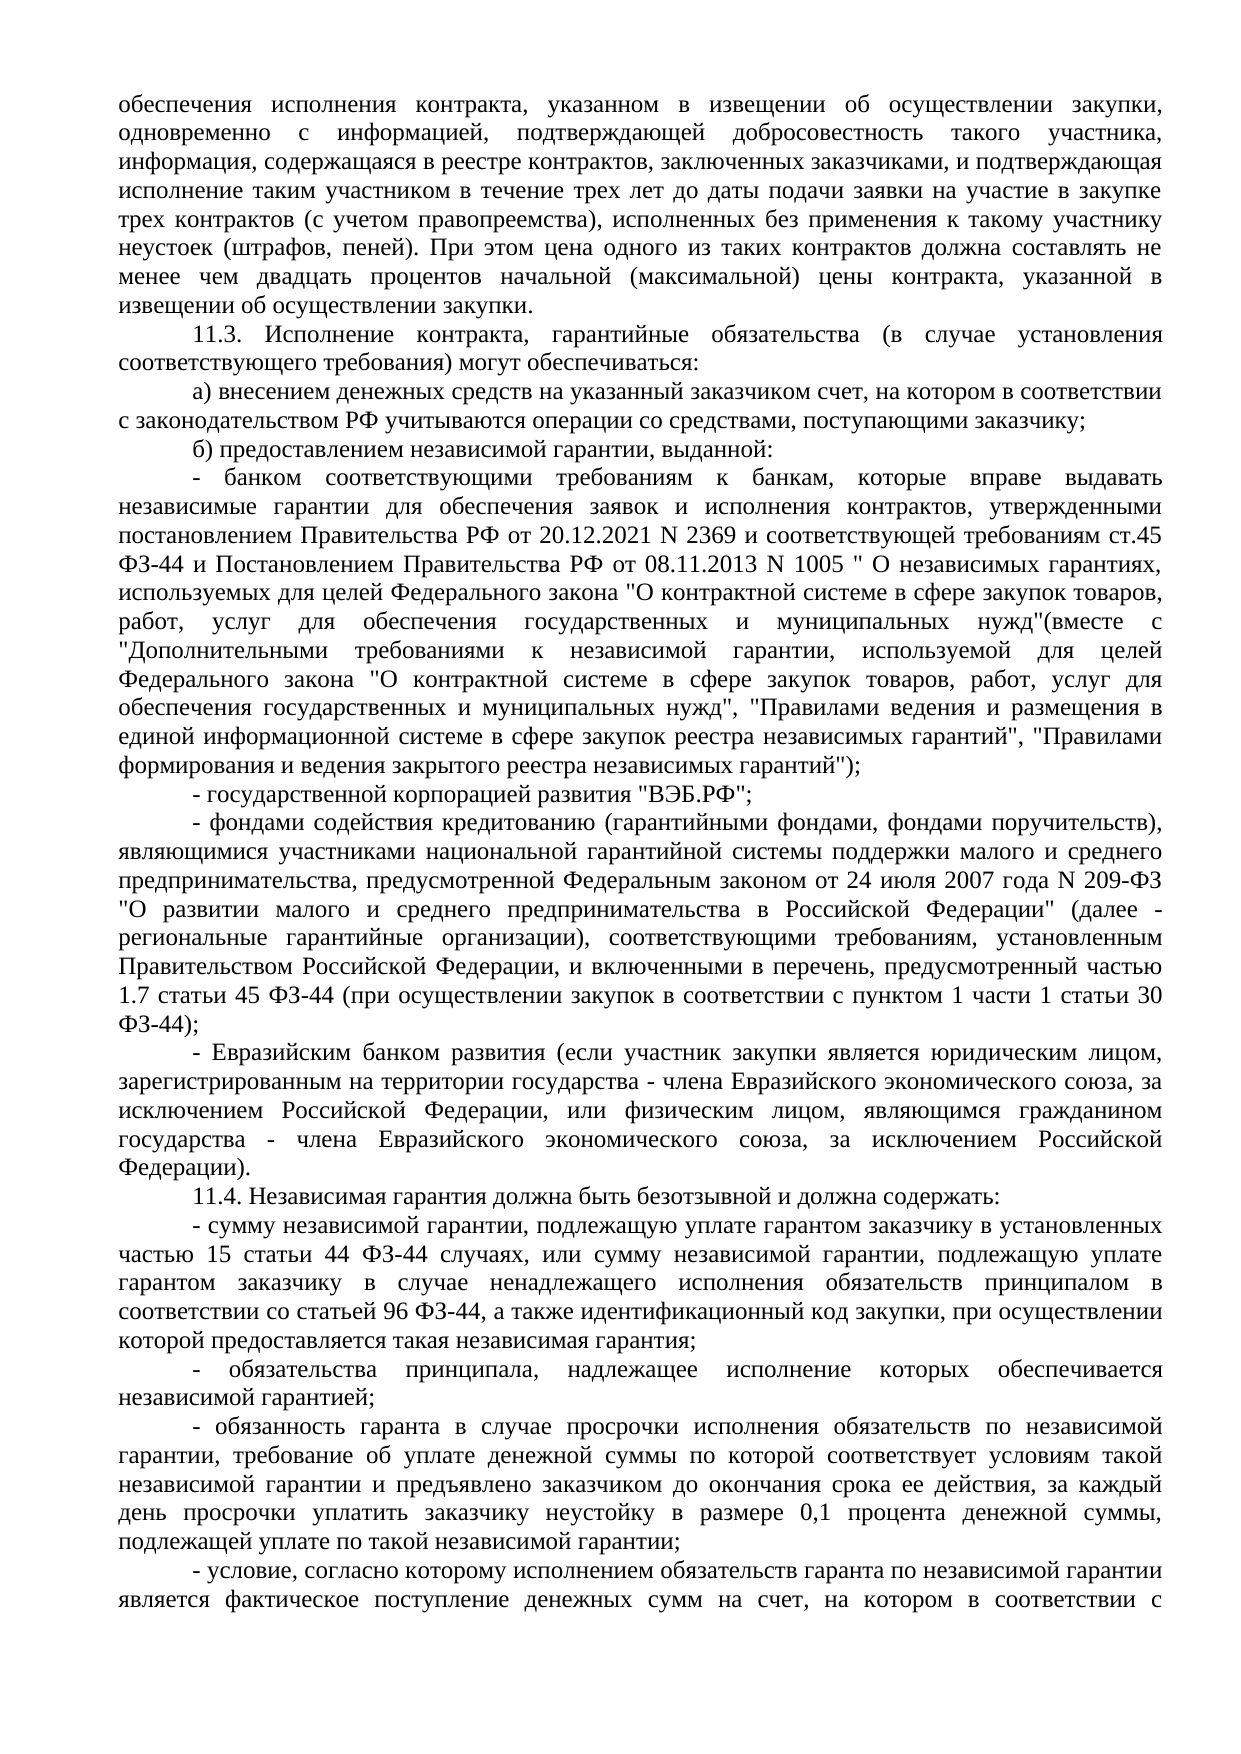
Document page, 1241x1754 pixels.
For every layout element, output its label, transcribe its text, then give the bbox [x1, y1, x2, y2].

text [118, 1555, 1163, 1612]
text а) внесением денежных средств на указанный заказчиком счет, на котором в соответствии с законодательством РФ учитываются операции со средствами, поступающими заказчику; [118, 376, 1163, 434]
text - банком соответствующими требованиям к банкам, которые вправе выдавать независимые гарантии для обеспечения заявок и исполнения контрактов, утвержденными постановлением Правительства РФ от 20.12.2021 N 2369 и соответствующей требованиям ст.45 ФЗ-44 и Постановлением Правительства РФ от 08.11.2013 N 1005 " О независимых гарантиях, используемых для целей Федерального закона "О контрактной системе в сфере закупок товаров, работ, услуг для обеспечения государственных и муниципальных нужд"(вместе с "Дополнительными требованиями к независимой гарантии, используемой для целей Федерального закона "О контрактной системе в сфере закупок товаров, работ, услуг для обеспечения государственных и муниципальных нужд", "Правилами ведения и размещения в единой информационной системе в сфере закупок реестра независимых гарантий", "Правилами формирования и ведения закрытого реестра независимых гарантий"); [118, 462, 1163, 779]
text - государственной корпорацией развития "ВЭБ.РФ"; [118, 779, 1163, 807]
text б) предоставлением независимой гарантии, выданной: [118, 434, 1163, 462]
text - обязательства принципала, надлежащее исполнение которых обеспечивается независимой гарантией; [118, 1354, 1163, 1411]
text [118, 89, 1163, 319]
text - фондами содействия кредитованию (гарантийными фондами, фондами поручительств), являющимися участниками национальной гарантийной системы поддержки малого и среднего предпринимательства, предусмотренной Федеральным законом от 24 июля 2007 года N 209-ФЗ "О развитии малого и среднего предпринимательства в Российской Федерации" (далее - региональные гарантийные организации), соответствующими требованиям, установленным Правительством Российской Федерации, и включенными в перечень, предусмотренный частью 1.7 статьи 45 ФЗ-44 (при осуществлении закупок в соответствии с пунктом 1 части 1 статьи 30 ФЗ-44); [118, 807, 1163, 1037]
text 11.3. Исполнение контракта, гарантийные обязательства (в случае установления соответствующего требования) могут обеспечиваться: [118, 319, 1163, 376]
text - обязанность гаранта в случае просрочки исполнения обязательств по независимой гарантии, требование об уплате денежной суммы по которой соответствует условиям такой независимой гарантии и предъявлено заказчиком до окончания срока ее действия, за каждый день просрочки уплатить заказчику неустойку в размере 0,1 процента денежной суммы, подлежащей уплате по такой независимой гарантии; [118, 1411, 1163, 1555]
text - сумму независимой гарантии, подлежащую уплате гарантом заказчику в установленных частью 15 статьи 44 ФЗ-44 случаях, или сумму независимой гарантии, подлежащую уплате гарантом заказчику в случае ненадлежащего исполнения обязательств принципалом в соответствии со статьей 96 ФЗ-44, а также идентификационный код закупки, при осуществлении которой предоставляется такая независимая гарантия; [118, 1210, 1163, 1354]
text - Евразийским банком развития (если участник закупки является юридическим лицом, зарегистрированным на территории государства - члена Евразийского экономического союза, за исключением Российской Федерации, или физическим лицом, являющимся гражданином государства - члена Евразийского экономического союза, за исключением Российской Федерации). [118, 1037, 1163, 1181]
text 11.4. Независимая гарантия должна быть безотзывной и должна содержать: [118, 1181, 1163, 1210]
